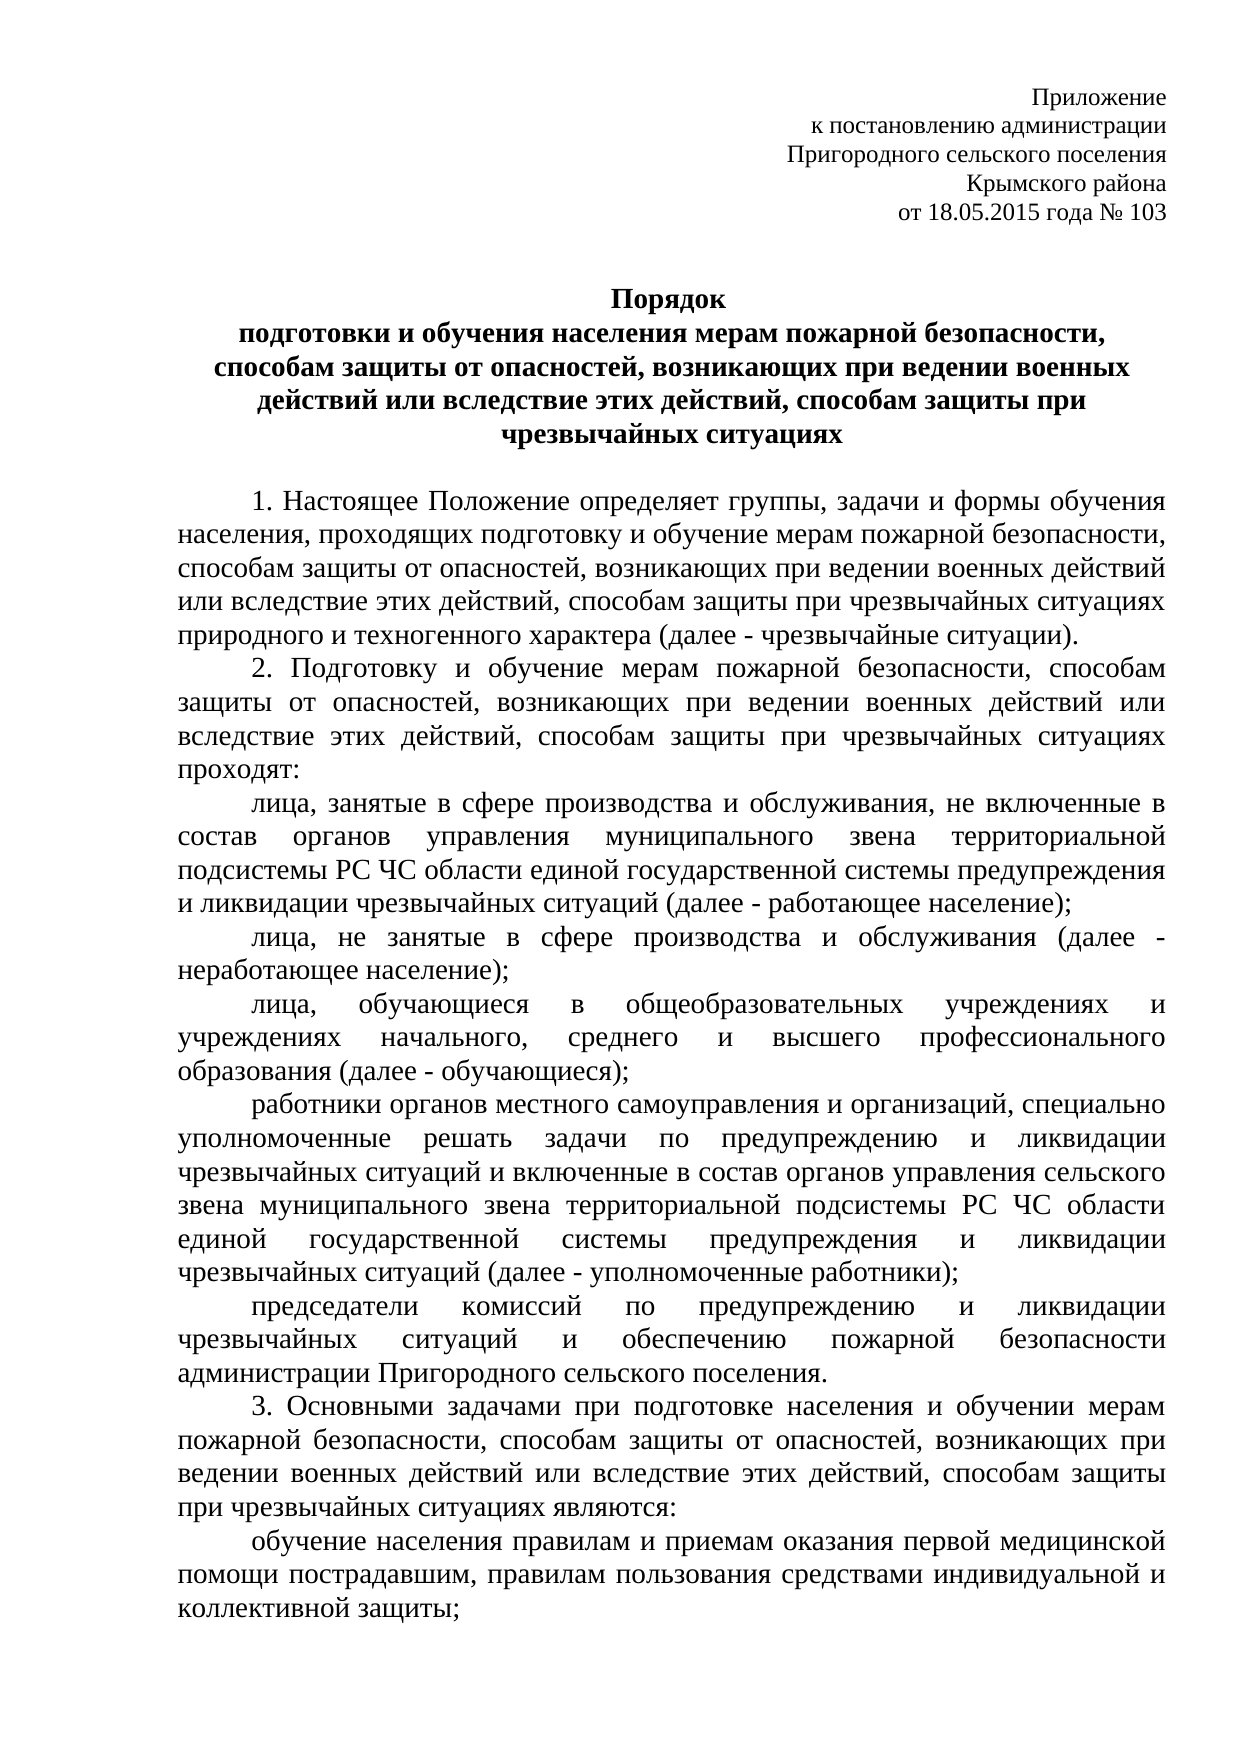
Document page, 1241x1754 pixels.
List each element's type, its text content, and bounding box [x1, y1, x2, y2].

text лица, не занятые в сфере производства и обслуживания (далее - неработающее население); [177, 919, 1167, 986]
text работники органов местного самоуправления и организаций, специально уполномоченные решать задачи по предупреждению и ликвидации чрезвычайных ситуаций и включенные в состав органов управления сельского звена муниципального звена территориальной подсистемы РС ЧС области единой государственной системы предупреждения и ликвидации чрезвычайных ситуаций (далее - уполномоченные работники); [177, 1087, 1167, 1288]
text 1. Настоящее Положение определяет группы, задачи и формы обучения населения, проходящих подготовку и обучение мерам пожарной безопасности, способам защиты от опасностей, возникающих при ведении военных действий или вследствие этих действий, способам защиты при чрезвычайных ситуациях природного и техногенного характера (далее - чрезвычайные ситуации). [177, 483, 1167, 651]
text Крымского района [177, 168, 1167, 197]
text 2. Подготовку и обучение мерам пожарной безопасности, способам защиты от опасностей, возникающих при ведении военных действий или вследствие этих действий, способам защиты при чрезвычайных ситуациях проходят: [177, 651, 1167, 785]
text обучение населения правилам и приемам оказания первой медицинской помощи пострадавшим, правилам пользования средствами индивидуальной и коллективной защиты; [177, 1523, 1167, 1623]
subtitle Порядок подготовки и обучения населения мерам пожарной безопасности, способам защиты от опасностей, возникающих при ведении военных действий или вследствие этих действий, способам защиты при чрезвычайных ситуациях [177, 282, 1167, 449]
text лица, обучающиеся в общеобразовательных учреждениях и учреждениях начального, среднего и высшего профессионального образования (далее - обучающиеся); [177, 986, 1167, 1087]
text 3. Основными задачами при подготовке населения и обучении мерам пожарной безопасности, способам защиты от опасностей, возникающих при ведении военных действий или вследствие этих действий, способам защиты при чрезвычайных ситуациях являются: [177, 1388, 1167, 1523]
text к постановлению администрации [177, 111, 1167, 139]
text Пригородного сельского поселения [177, 139, 1167, 168]
text председатели комиссий по предупреждению и ликвидации чрезвычайных ситуаций и обеспечению пожарной безопасности администрации Пригородного сельского поселения. [177, 1288, 1167, 1388]
text лица, занятые в сфере производства и обслуживания, не включенные в состав органов управления муниципального звена территориальной подсистемы РС ЧС области единой государственной системы предупреждения и ликвидации чрезвычайных ситуаций (далее - работающее население); [177, 785, 1167, 919]
text от 18.05.2015 года № 103 [177, 197, 1167, 226]
text Приложение [177, 82, 1167, 111]
